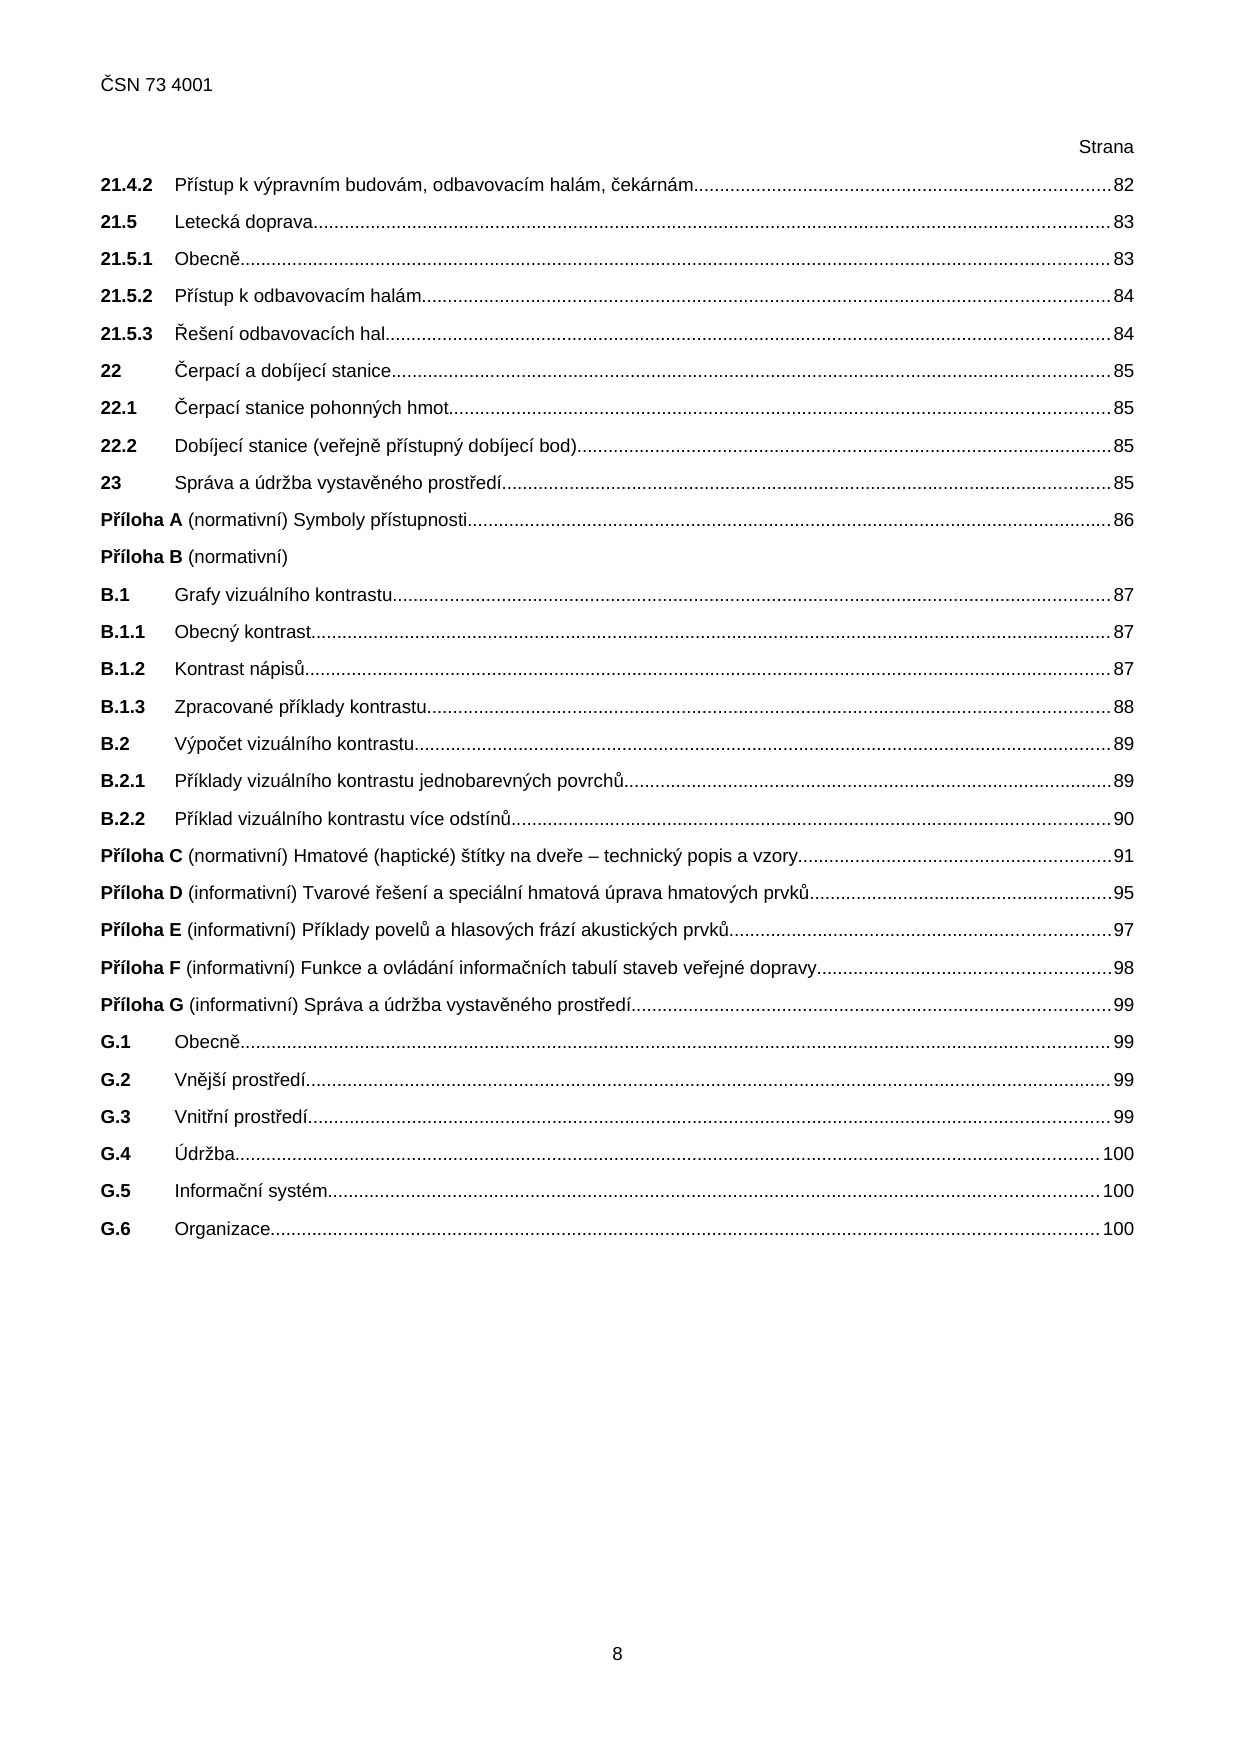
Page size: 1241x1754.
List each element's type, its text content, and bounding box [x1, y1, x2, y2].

text B.2 Výpočet vizuálního kontrastu 89 [100, 733, 1134, 754]
text Příloha D (informativní) Tvarové řešení a speciální hmatová úprava hmatových prvků 95 [100, 882, 1134, 903]
text G.6 Organizace 100 [100, 1218, 1134, 1239]
text Příloha C (normativní) Hmatové (haptické) štítky na dveře – technický popis a vzory 91 [100, 845, 1134, 866]
text 21.5.2 Přístup k odbavovacím halám 84 [100, 285, 1134, 307]
text 22 Čerpací a dobíjecí stanice 85 [100, 360, 1134, 381]
text 21.4.2 Přístup k výpravním budovám, odbavovacím halám, čekárnám 82 [100, 173, 1134, 195]
text B.2.1 Příklady vizuálního kontrastu jednobarevných povrchů 89 [100, 770, 1134, 792]
text G.2 Vnější prostředí 99 [100, 1068, 1134, 1090]
text Strana [100, 136, 1134, 158]
text G.3 Vnitřní prostředí 99 [100, 1106, 1134, 1127]
text 22.1 Čerpací stanice pohonných hmot 85 [100, 397, 1134, 419]
text G.1 Obecně 99 [100, 1031, 1134, 1053]
text B.1.3 Zpracované příklady kontrastu 88 [100, 696, 1134, 717]
text Příloha B (normativní) [100, 546, 1134, 568]
text 21.5.3 Řešení odbavovacích hal 84 [100, 323, 1134, 344]
text 23 Správa a údržba vystavěného prostředí 85 [100, 472, 1134, 493]
text G.4 Údržba 100 [100, 1143, 1134, 1164]
text B.1.2 Kontrast nápisů 87 [100, 658, 1134, 680]
text G.5 Informační systém 100 [100, 1180, 1134, 1202]
text Příloha A (normativní) Symboly přístupnosti 86 [100, 509, 1134, 531]
text B.1.1 Obecný kontrast 87 [100, 621, 1134, 642]
text 21.5.1 Obecně 83 [100, 248, 1134, 269]
text B.1 Grafy vizuálního kontrastu 87 [100, 584, 1134, 605]
text Příloha G (informativní) Správa a údržba vystavěného prostředí 99 [100, 994, 1134, 1015]
text 21.5 Letecká doprava 83 [100, 211, 1134, 232]
text 22.2 Dobíjecí stanice (veřejně přístupný dobíjecí bod) 85 [100, 434, 1134, 456]
text Příloha E (informativní) Příklady povelů a hlasových frází akustických prvků 97 [100, 919, 1134, 941]
text Příloha F (informativní) Funkce a ovládání informačních tabulí staveb veřejné dopravy 98 [100, 957, 1134, 978]
text B.2.2 Příklad vizuálního kontrastu více odstínů 90 [100, 807, 1134, 829]
